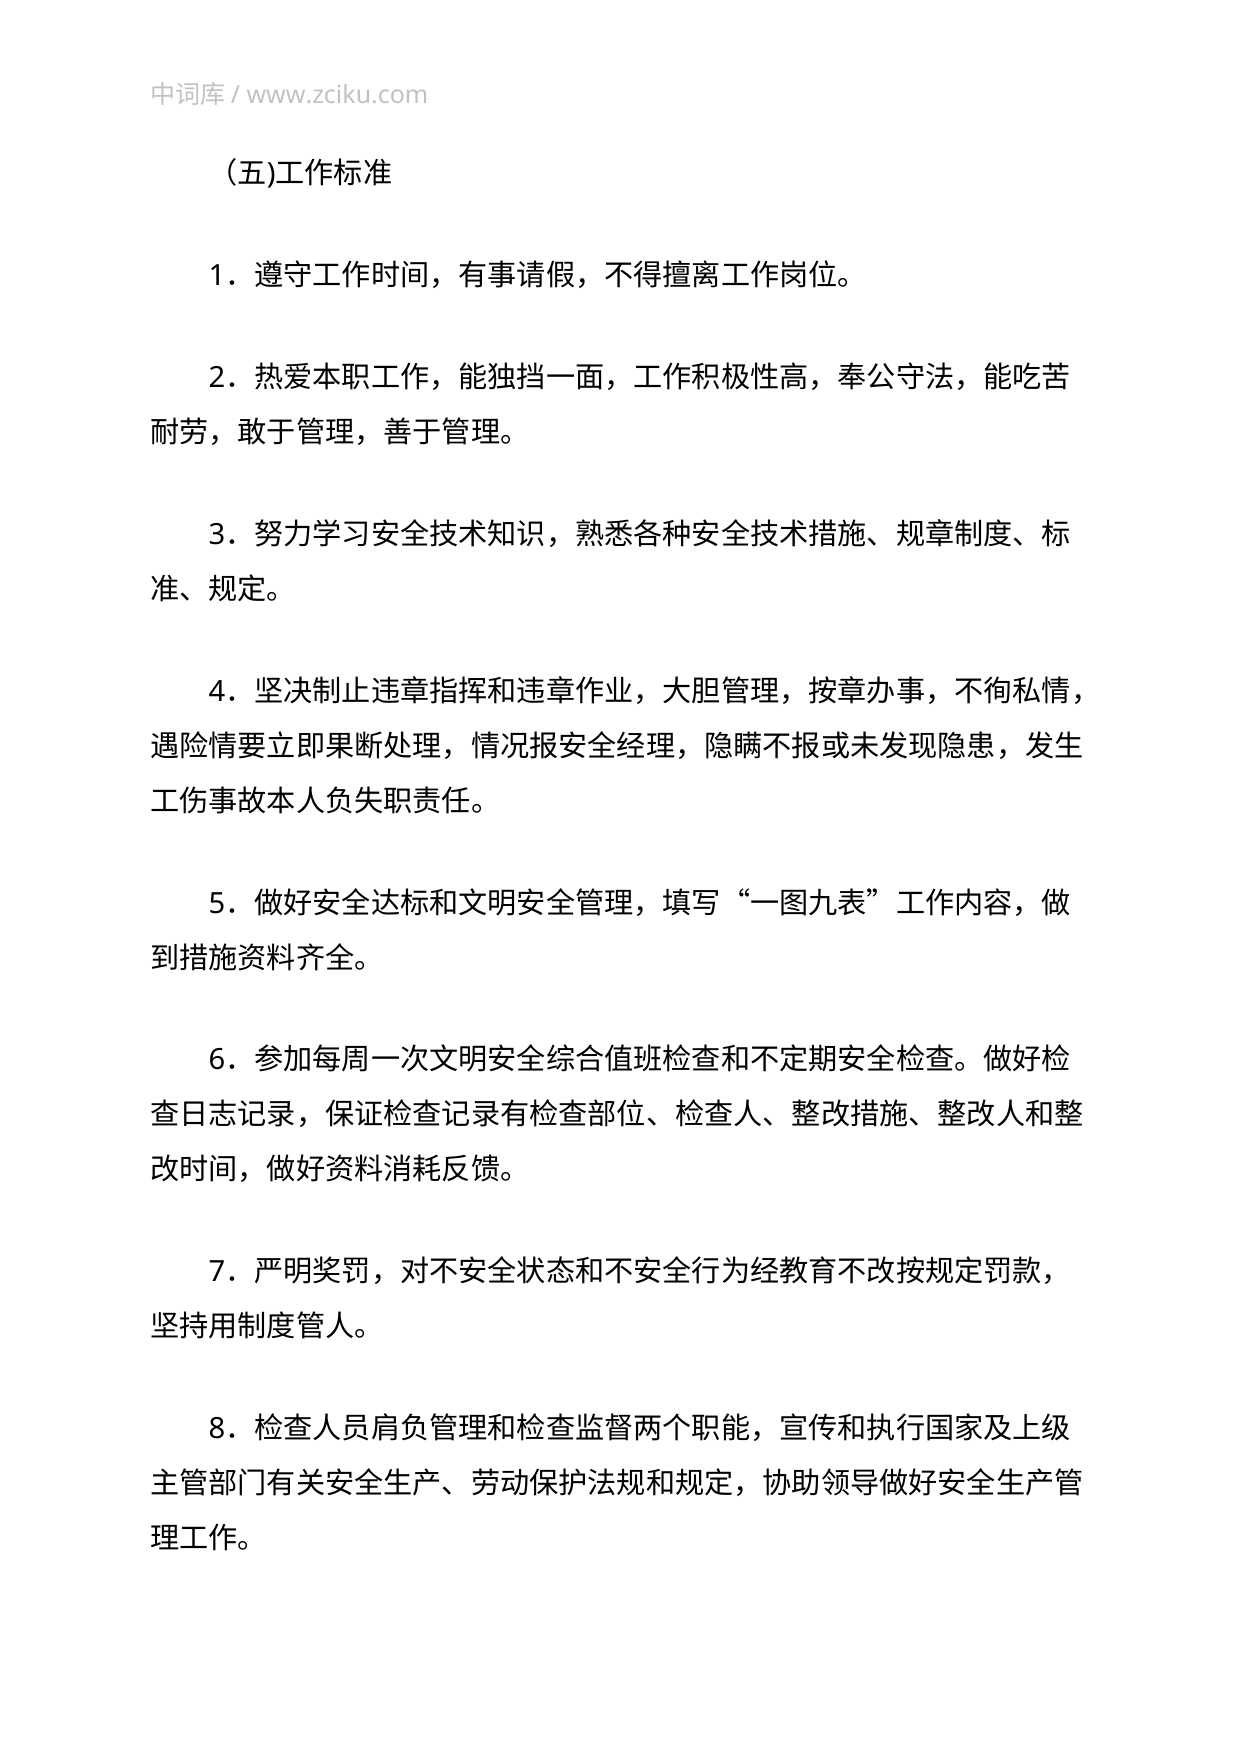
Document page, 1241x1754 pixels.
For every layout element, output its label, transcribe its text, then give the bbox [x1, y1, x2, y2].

text 6．参加每周一次文明安全综合值班检查和不定期安全检查。做好检查日志记录，保证检查记录有检查部位、检查人、整改措施、整改人和整改时间，做好资料消耗反馈。 [150, 1036, 1090, 1188]
text 8．检查人员肩负管理和检查监督两个职能，宣传和执行国家及上级主管部门有关安全生产、劳动保护法规和规定，协助领导做好安全生产管理工作。 [150, 1404, 1090, 1557]
text 7．严明奖罚，对不安全状态和不安全行为经教育不改按规定罚款，坚持用制度管人。 [150, 1248, 1090, 1345]
text 3．努力学习安全技术知识，熟悉各种安全技术措施、规章制度、标准、规定。 [150, 511, 1090, 608]
text 5．做好安全达标和文明安全管理，填写“一图九表”工作内容，做到措施资料齐全。 [150, 879, 1090, 976]
text 2．热爱本职工作，能独挡一面，工作积极性高，奉公守法，能吃苦耐劳，敢于管理，善于管理。 [150, 354, 1090, 451]
text 1．遵守工作时间，有事请假，不得擅离工作岗位。 [150, 252, 1090, 294]
text 4．坚决制止违章指挥和违章作业，大胆管理，按章办事，不徇私情，遇险情要立即果断处理，情况报安全经理，隐瞒不报或未发现隐患，发生工伤事故本人负失职责任。 [150, 667, 1090, 820]
text （五)工作标准 [150, 150, 1090, 192]
